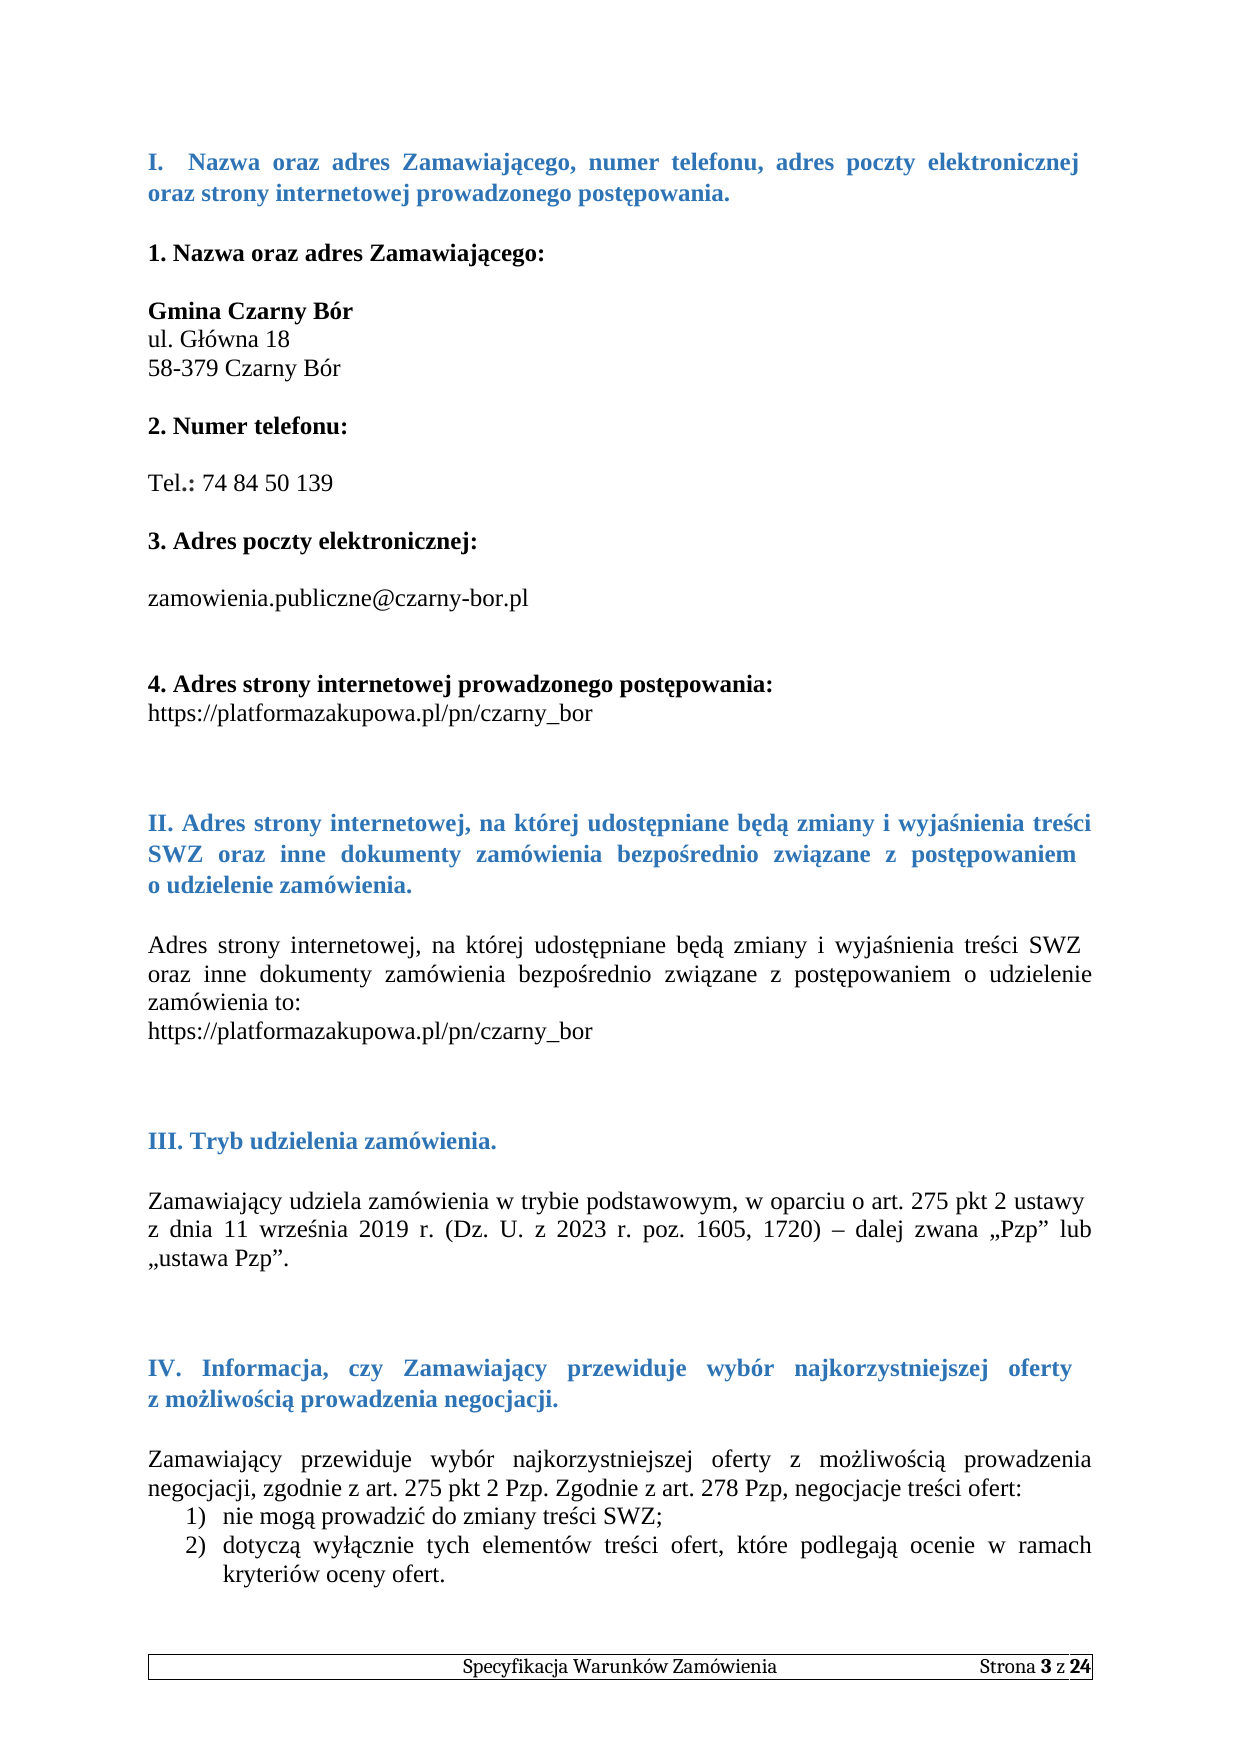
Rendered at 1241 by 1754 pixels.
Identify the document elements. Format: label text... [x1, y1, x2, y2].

text Zamawiający przewiduje wybór najkorzystniejszej oferty z możliwością prowadzenia negocjacji, zgodnie z art. 275 pkt 2 Pzp. Zgodnie z art. 278 Pzp, negocjacje treści ofert: [148, 1444, 1093, 1501]
text 1. Nazwa oraz adres Zamawiającego: [148, 238, 1093, 267]
text 3. Adres poczty elektronicznej: [148, 526, 1093, 554]
subtitle III. Tryb udzielenia zamówienia. [148, 1126, 1093, 1155]
list nie mogą prowadzić do zmiany treści SWZ; [185, 1501, 1093, 1530]
text 2. Numer telefonu: [148, 411, 1093, 439]
text ul. Główna 18 [148, 324, 1093, 353]
text Tel.: 74 84 50 139 [148, 468, 1093, 497]
text https://platformazakupowa.pl/pn/czarny_bor [148, 698, 1093, 727]
subtitle II. Adres strony internetowej, na której udostępniane będą zmiany i wyjaśnienia treści SWZ oraz inne dokumenty zamówienia bezpośrednio związane z postępowaniem o udzielenie zamówienia. [148, 808, 1093, 899]
text Adres strony internetowej, na której udostępniane będą zmiany i wyjaśnienia treści SWZ oraz inne dokumenty zamówienia bezpośrednio związane z postępowaniem o udzielenie zamówienia to: [148, 930, 1093, 1016]
text zamowienia.publiczne@czarny-bor.pl [148, 583, 1093, 612]
text Zamawiający udziela zamówienia w trybie podstawowym, w oparciu o art. 275 pkt 2 ustawy z dnia 11 września 2019 r. (Dz. U. z 2023 r. poz. 1605, 1720) – dalej zwana „Pzp” lub „ustawa Pzp”. [148, 1186, 1093, 1272]
subtitle I. Nazwa oraz adres Zamawiającego, numer telefonu, adres poczty elektronicznej oraz strony internetowej prowadzonego postępowania. [148, 147, 1093, 207]
list dotyczą wyłącznie tych elementów treści ofert, które podlegają ocenie w ramach kryteriów oceny ofert. [185, 1530, 1093, 1588]
text 4. Adres strony internetowej prowadzonego postępowania: [148, 669, 1093, 698]
subtitle IV. Informacja, czy Zamawiający przewiduje wybór najkorzystniejszej oferty z możliwością prowadzenia negocjacji. [148, 1353, 1093, 1413]
text https://platformazakupowa.pl/pn/czarny_bor [148, 1016, 1093, 1045]
text 58-379 Czarny Bór [148, 353, 1093, 382]
text Gmina Czarny Bór [148, 296, 1093, 324]
